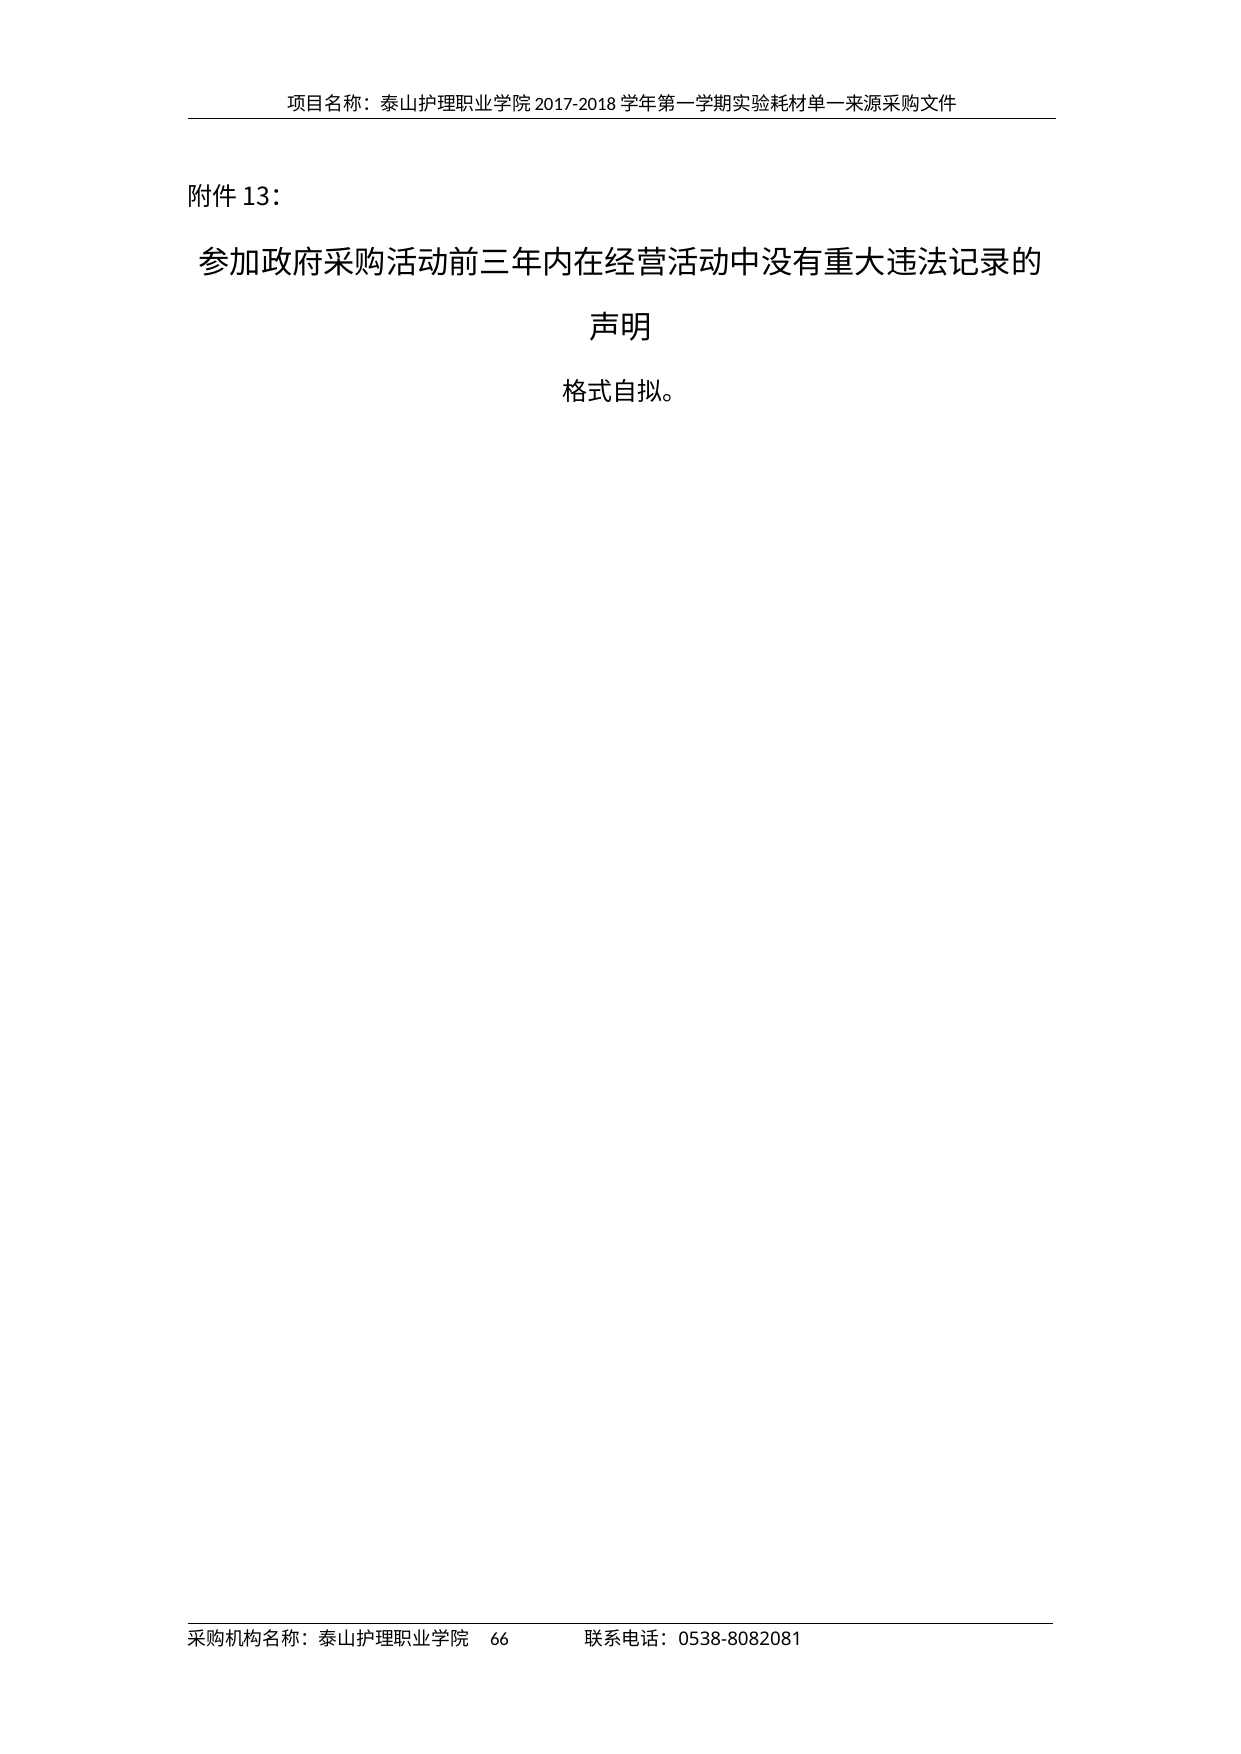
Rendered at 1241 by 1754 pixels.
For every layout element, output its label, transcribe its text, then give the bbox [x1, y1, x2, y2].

text 参加政府采购活动前三年内在经营活动中没有重大违法记录的声明 [187, 227, 1053, 357]
text 格式自拟。 [187, 357, 1053, 422]
text 附件13： [187, 162, 1053, 227]
